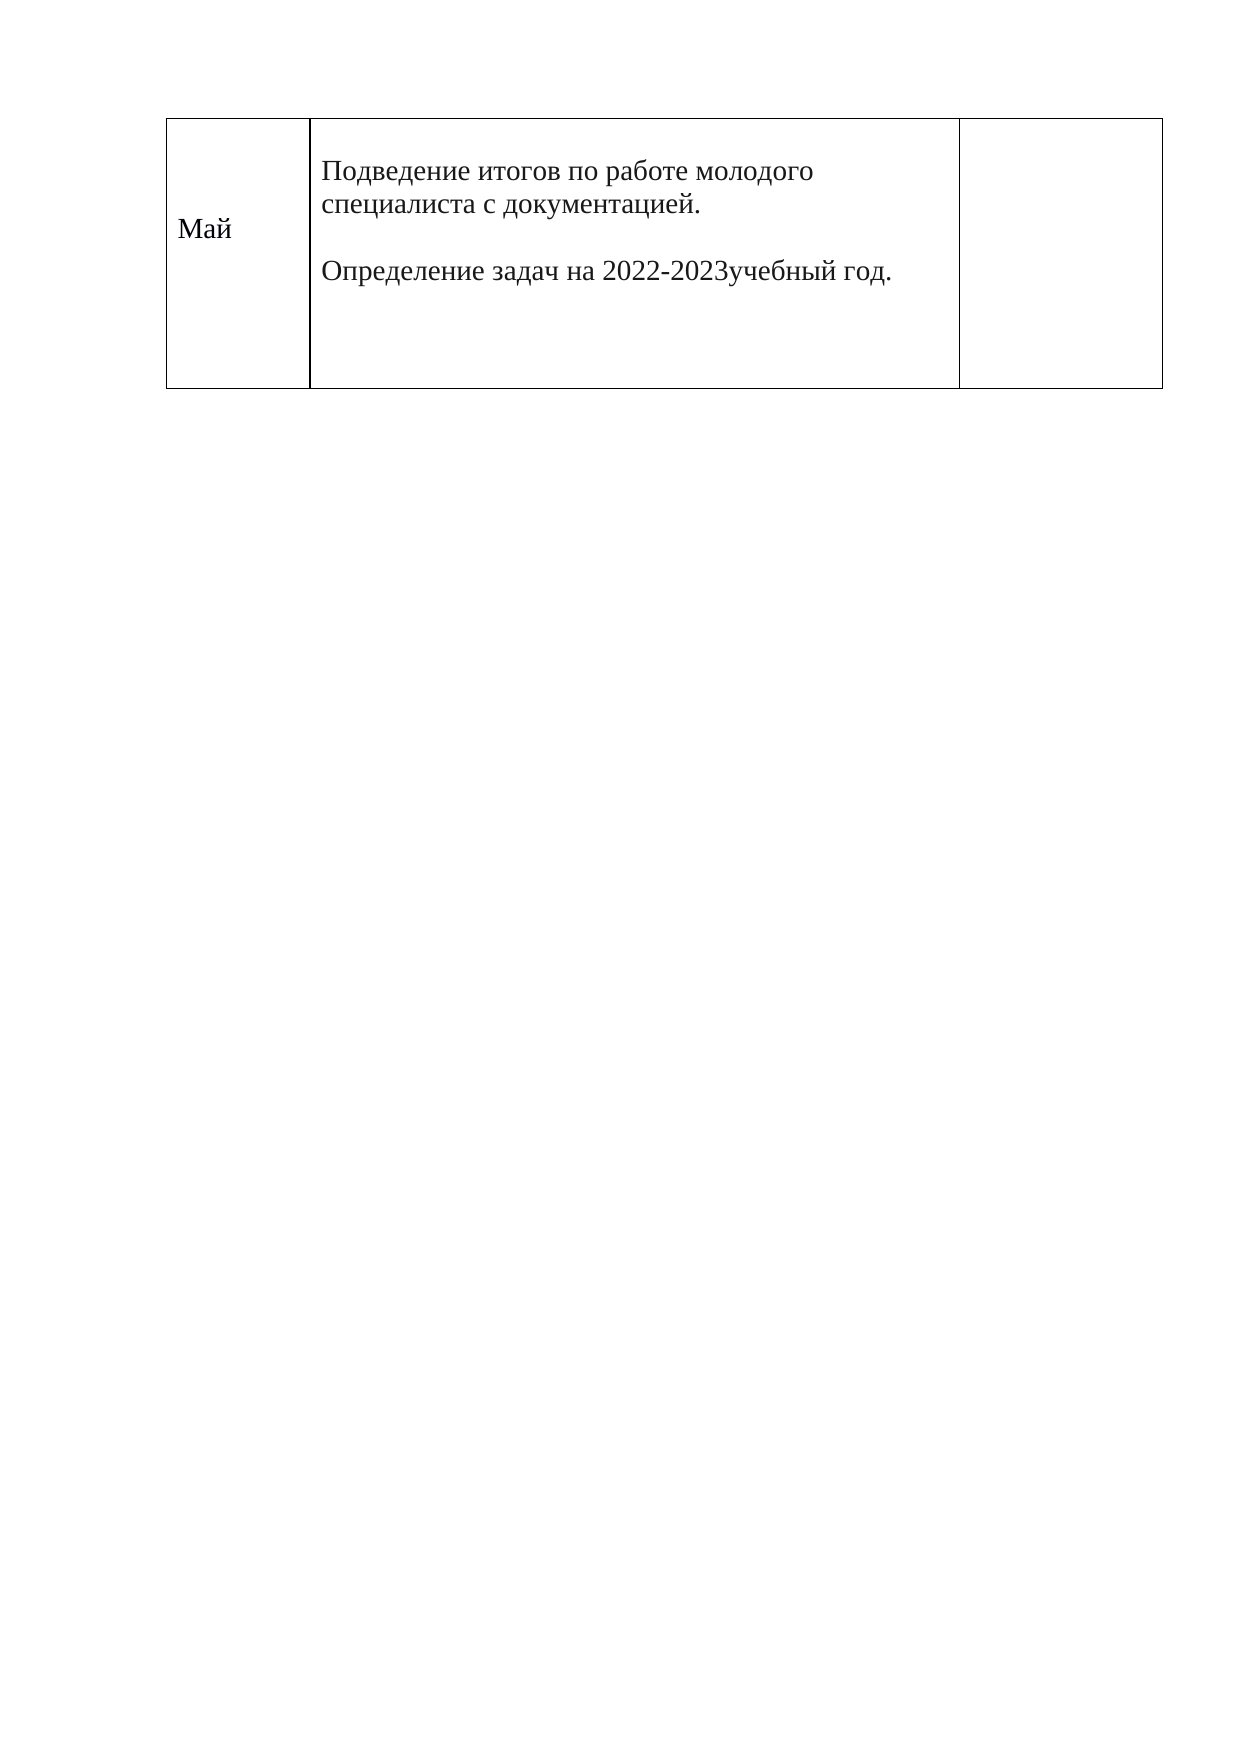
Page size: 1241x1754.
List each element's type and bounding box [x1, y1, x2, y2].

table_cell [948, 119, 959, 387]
table_cell [167, 119, 309, 387]
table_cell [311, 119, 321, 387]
table_cell [960, 119, 1162, 387]
